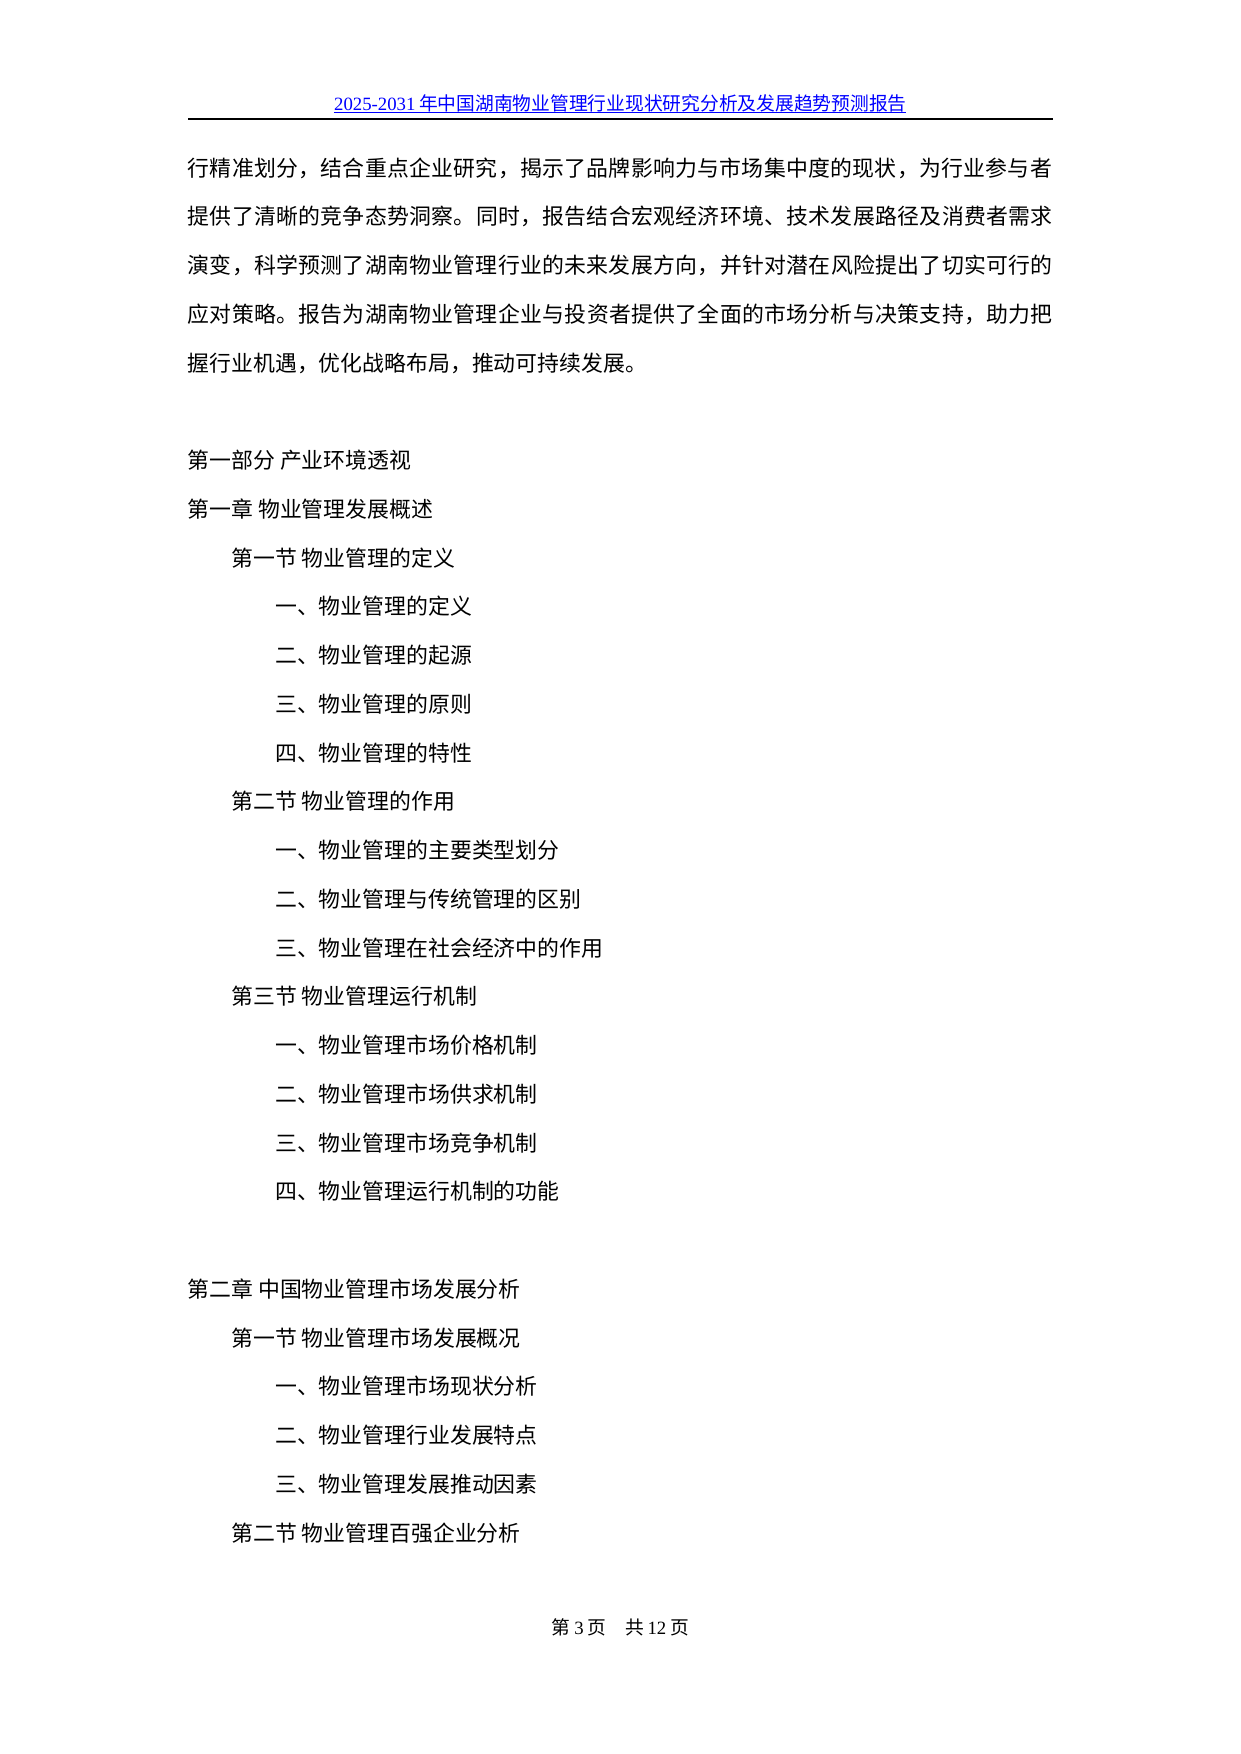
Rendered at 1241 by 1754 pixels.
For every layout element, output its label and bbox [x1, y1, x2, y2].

text [187, 150, 1053, 1548]
